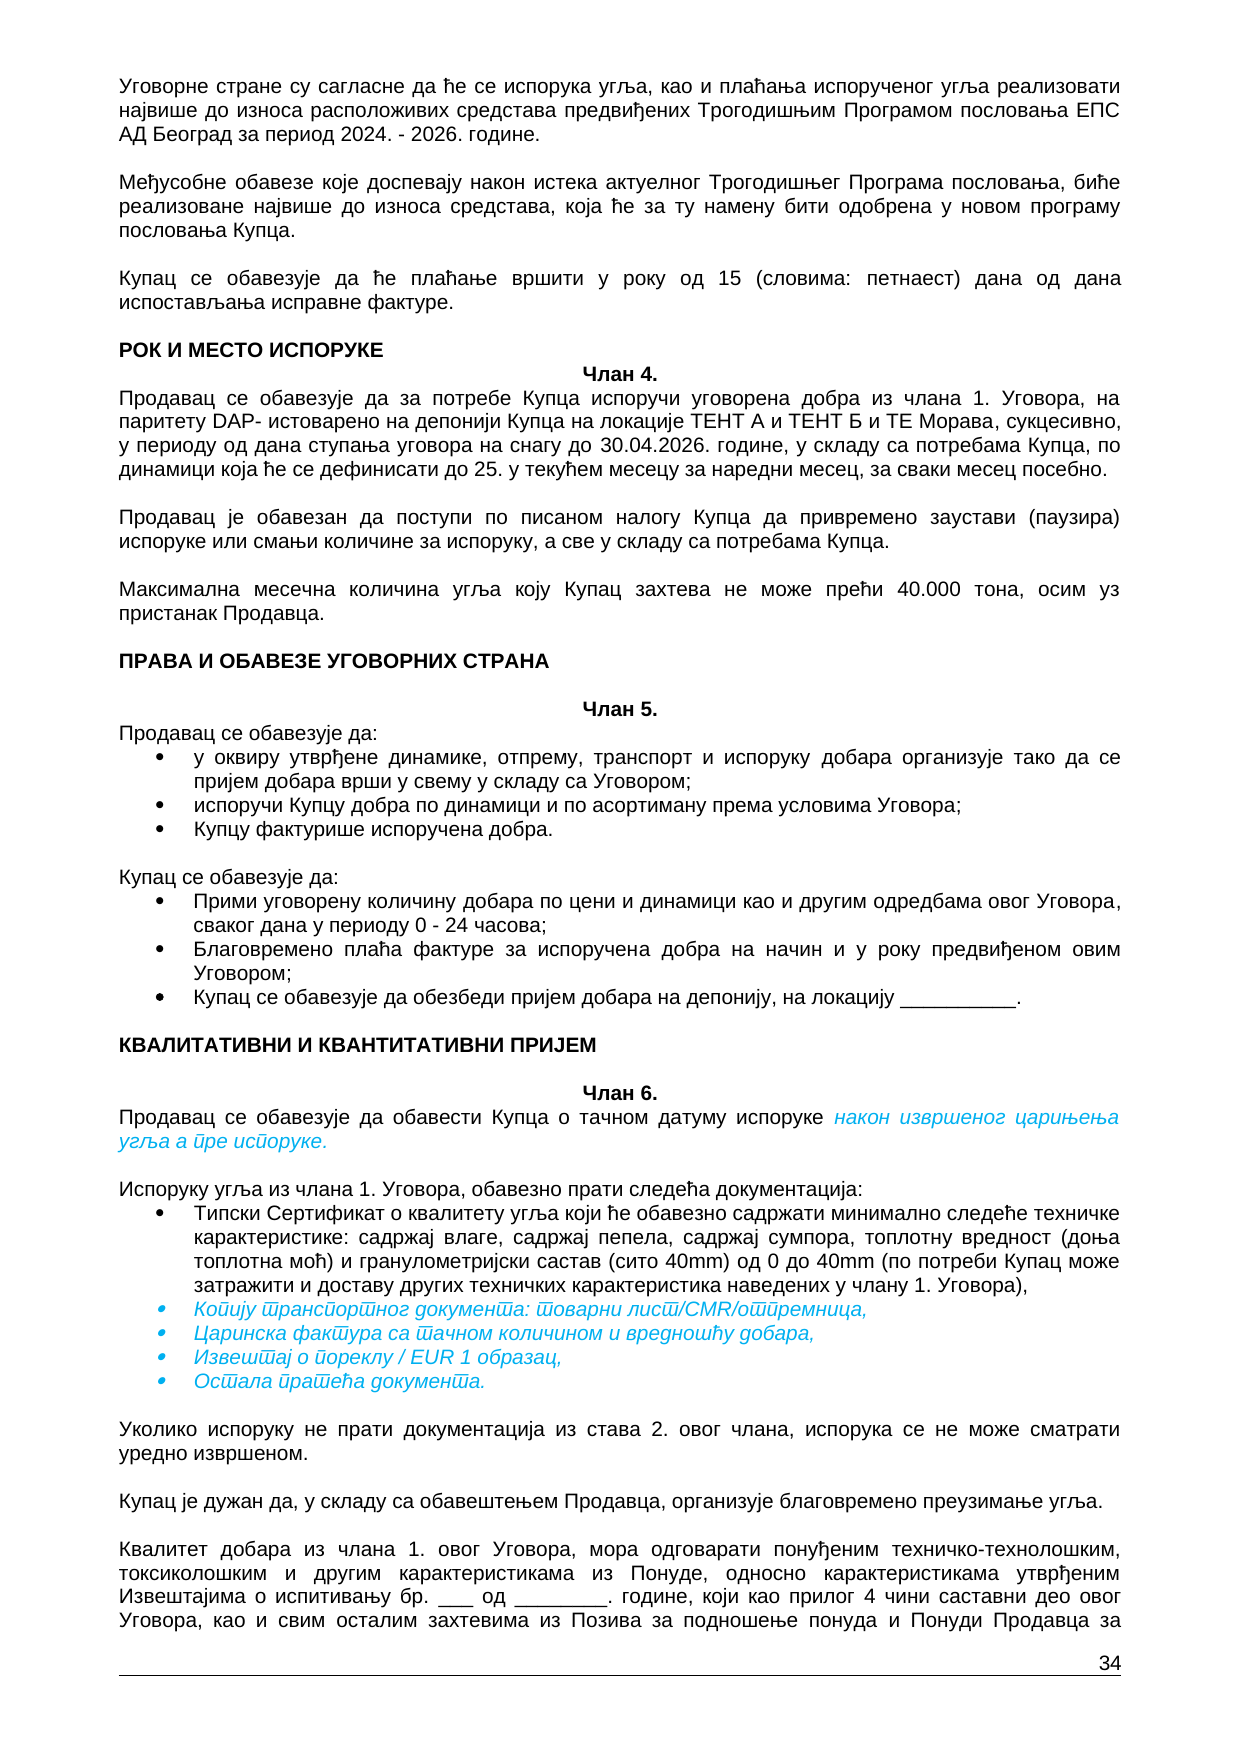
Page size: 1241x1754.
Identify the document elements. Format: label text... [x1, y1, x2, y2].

text Међусобне обавезе које доспевају након истека актуелног Трогодишњег Програма пословања, биће реализоване највише до износа средстава, која ће за ту намену бити одобрена у новом програму пословања Купца. [119, 170, 1121, 242]
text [119, 1536, 1121, 1632]
text Продавац се обавезује да обавести Купца о тачном датуму испоруке након извршеног царињења угља а пре испоруке. [119, 1105, 1121, 1153]
text Уколико испоруку не прати документација из става 2. овог члана, испорука се не може сматрати уредно извршеном. [119, 1417, 1121, 1464]
list Копију транспортног документа: товарни лист/CMR/отпремница, [156, 1296, 1121, 1321]
list у оквиру утврђене динамике, отпрему, транспорт и испоруку добара организује тако да се пријем добара врши у свему у складу са Уговором; [156, 745, 1121, 793]
list Продавац је обавезан да поступи по писаном налогу Купца да привремено заустави (паузира) испоруке или смањи количине за испоруку, а све у складу са потребама Купца. [119, 505, 1121, 553]
text ПРАВА И ОБАВЕЗЕ УГОВОРНИХ СТРАНА [119, 649, 1121, 673]
list Продавац се обавезује да за потребе Купца испоручи уговорена добра из члана 1. Уговора, на паритету DAP- истоварено на депонији Купца на локације ТЕНТ А и ТЕНТ Б и ТЕ Морава, сукцесивно, у периоду од дана ступања уговора на снагу до 30.04.2026. године, у складу са потребама Купца, по динамици која ће се дефинисати до 25. у текућем месецу за наредни месец, за сваки месец посебно. [119, 385, 1121, 481]
list Купцу фактурише испоручена добра. [156, 817, 1121, 841]
list Благовремено плаћа фактуре за испоручена добра на начин и у року предвиђеном овим Уговором; [156, 937, 1121, 985]
text Испоруку угља из члана 1. Уговора, обавезно прати следећа документација: [119, 1177, 1121, 1201]
text Купац је дужан да, у складу са обавештењем Продавца, организује благовремено преузимање угља. [119, 1488, 1121, 1512]
text Члан 6. [119, 1081, 1121, 1105]
list испоручи Купцу добра по динамици и по асортиману према условима Уговора; [156, 793, 1121, 817]
text Продавац се обавезује да: [119, 721, 1121, 745]
text Члан 5. [119, 697, 1121, 721]
text РОК И МЕСТО ИСПОРУКЕ [119, 337, 1121, 361]
list Остала пратећа документа. [156, 1369, 1121, 1393]
text Члан 4. [119, 361, 1121, 385]
text Купац се обавезује да ће плаћање вршити у року од 15 (словима: петнаест) дана од дана испостављања исправне фактуре. [119, 266, 1121, 313]
text КВАЛИТАТИВНИ И КВАНТИТАТИВНИ ПРИЈЕМ [119, 1033, 1121, 1057]
text Уговорне стране су сагласне да ће се испорука угља, као и плаћања испорученог угља реализовати највише до износа расположивих средстава предвиђених Трогодишњим Програмом пословања ЕПС АД Београд за период 2024. - 2026. године. [119, 74, 1121, 146]
list Прими уговорену количину добара по цени и динамици као и другим одредбама овог Уговора, сваког дана у периоду 0 - 24 часова; [156, 889, 1121, 937]
list Типски Сертификат о квалитету угља који ће обавезно садржати минимално следеће техничке карактеристике: садржај влаге, садржај пепела, садржај сумпора, топлотну вредност (доња топлотна моћ) и гранулометријски састав (сито 40mm) од 0 до 40mm (по потреби Купац може затражити и доставу других техничких карактеристика наведених у члану 1. Уговора), [156, 1201, 1121, 1296]
list Царинска фактура са тачном количином и вредношћу добара, [156, 1321, 1121, 1344]
list Максимална месечна количина угља коју Купац захтева не може прећи 40.000 тона, осим уз пристанак Продавца. [119, 577, 1121, 625]
list Извештај о пореклу / EUR 1 образац, [156, 1344, 1121, 1369]
list Купац се обавезује да обезбеди пријем добара на депонију, на локацију __________. [156, 985, 1121, 1009]
text Купац се обавезује да: [119, 865, 1121, 889]
